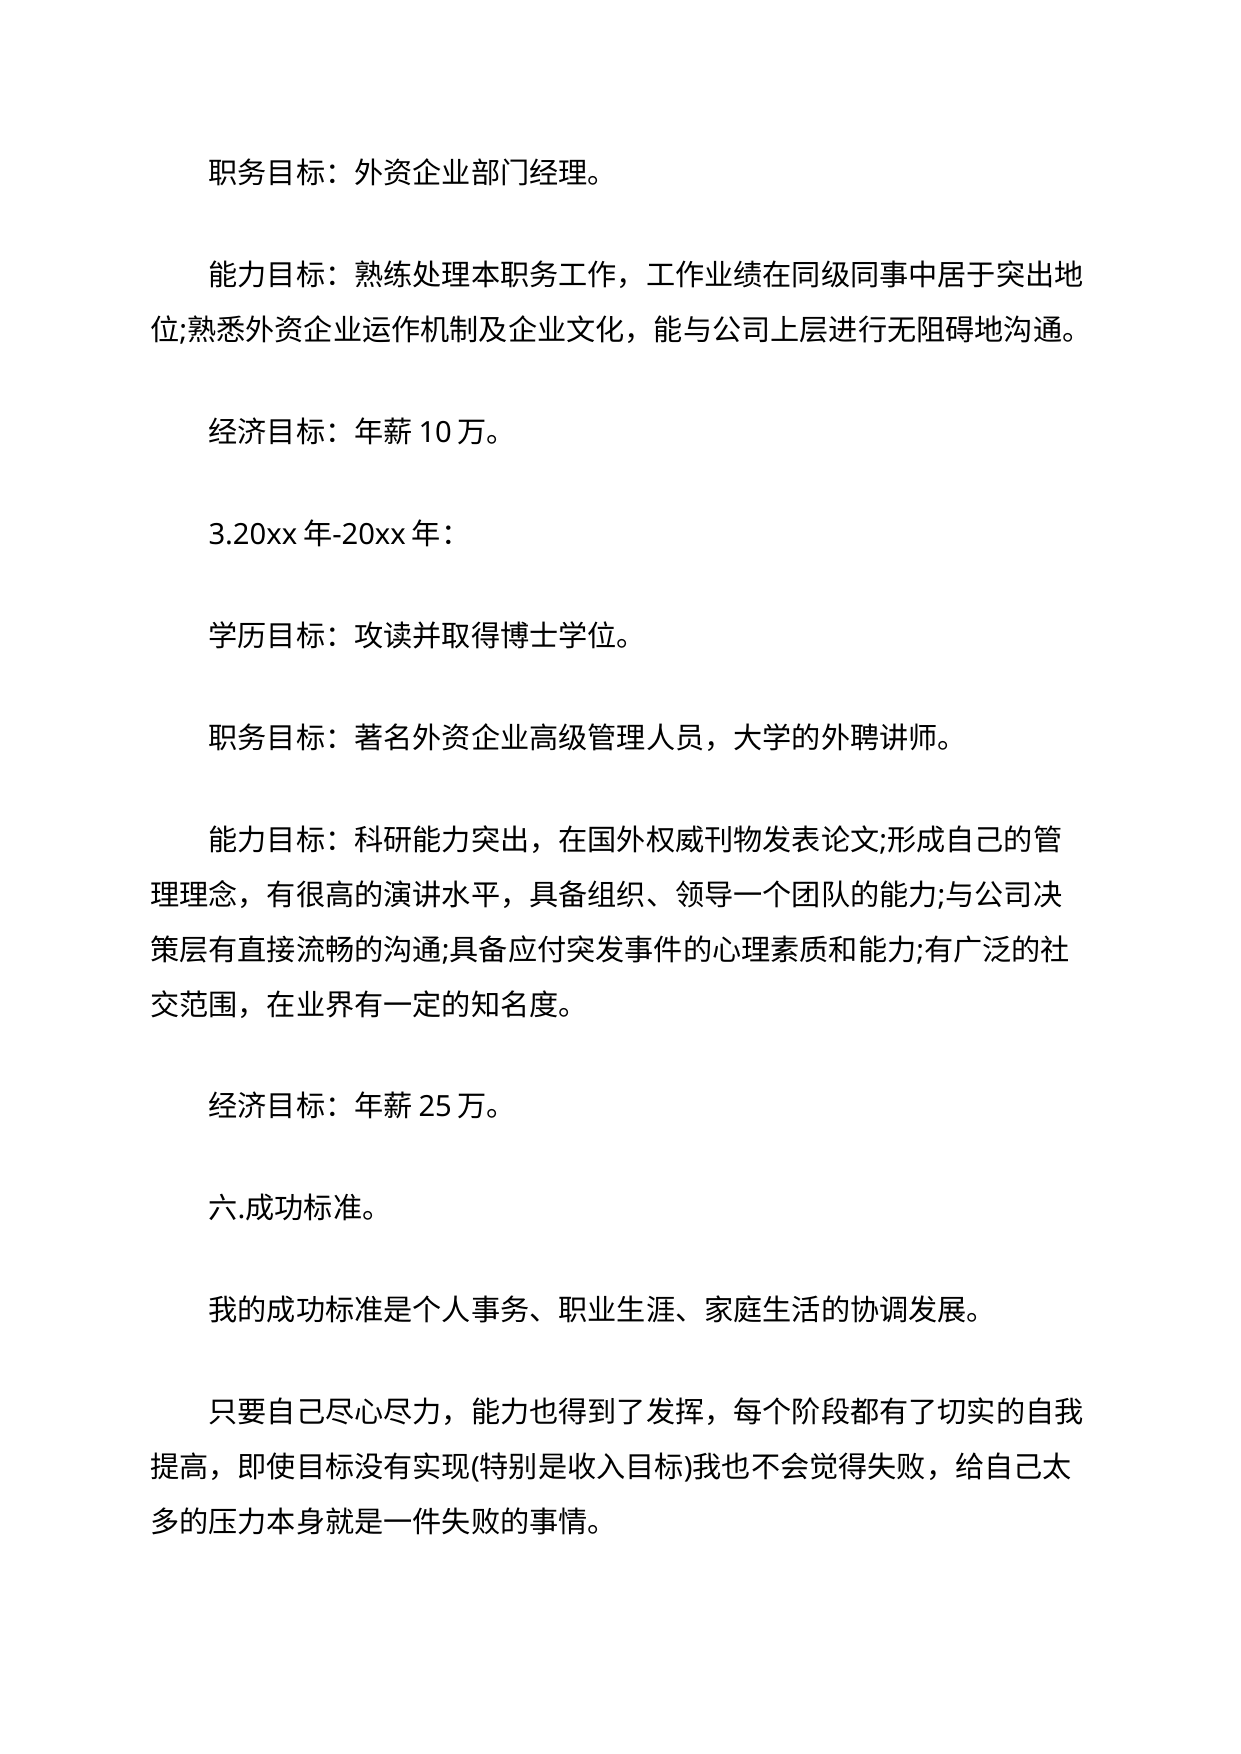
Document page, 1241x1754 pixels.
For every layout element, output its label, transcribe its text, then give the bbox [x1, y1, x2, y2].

text 能力目标：科研能力突出，在国外权威刊物发表论文;形成自己的管理理念，有很高的演讲水平，具备组织、领导一个团队的能力;与公司决策层有直接流畅的沟通;具备应付突发事件的心理素质和能力;有广泛的社交范围，在业界有一定的知名度。 [150, 816, 1090, 1023]
text 职务目标：外资企业部门经理。 [150, 150, 1090, 192]
text 经济目标：年薪10万。 [150, 409, 1090, 451]
text 经济目标：年薪25万。 [150, 1083, 1090, 1125]
text 只要自己尽心尽力，能力也得到了发挥，每个阶段都有了切实的自我提高，即使目标没有实现(特别是收入目标)我也不会觉得失败，给自己太多的压力本身就是一件失败的事情。 [150, 1389, 1090, 1541]
text 能力目标：熟练处理本职务工作，工作业绩在同级同事中居于突出地位;熟悉外资企业运作机制及企业文化，能与公司上层进行无阻碍地沟通。 [150, 252, 1090, 349]
text 我的成功标准是个人事务、职业生涯、家庭生活的协调发展。 [150, 1287, 1090, 1329]
text 职务目标：著名外资企业高级管理人员，大学的外聘讲师。 [150, 714, 1090, 757]
text 3.20xx年-20xx年： [150, 511, 1090, 553]
text 学历目标：攻读并取得博士学位。 [150, 613, 1090, 655]
text 六.成功标准。 [150, 1185, 1090, 1227]
